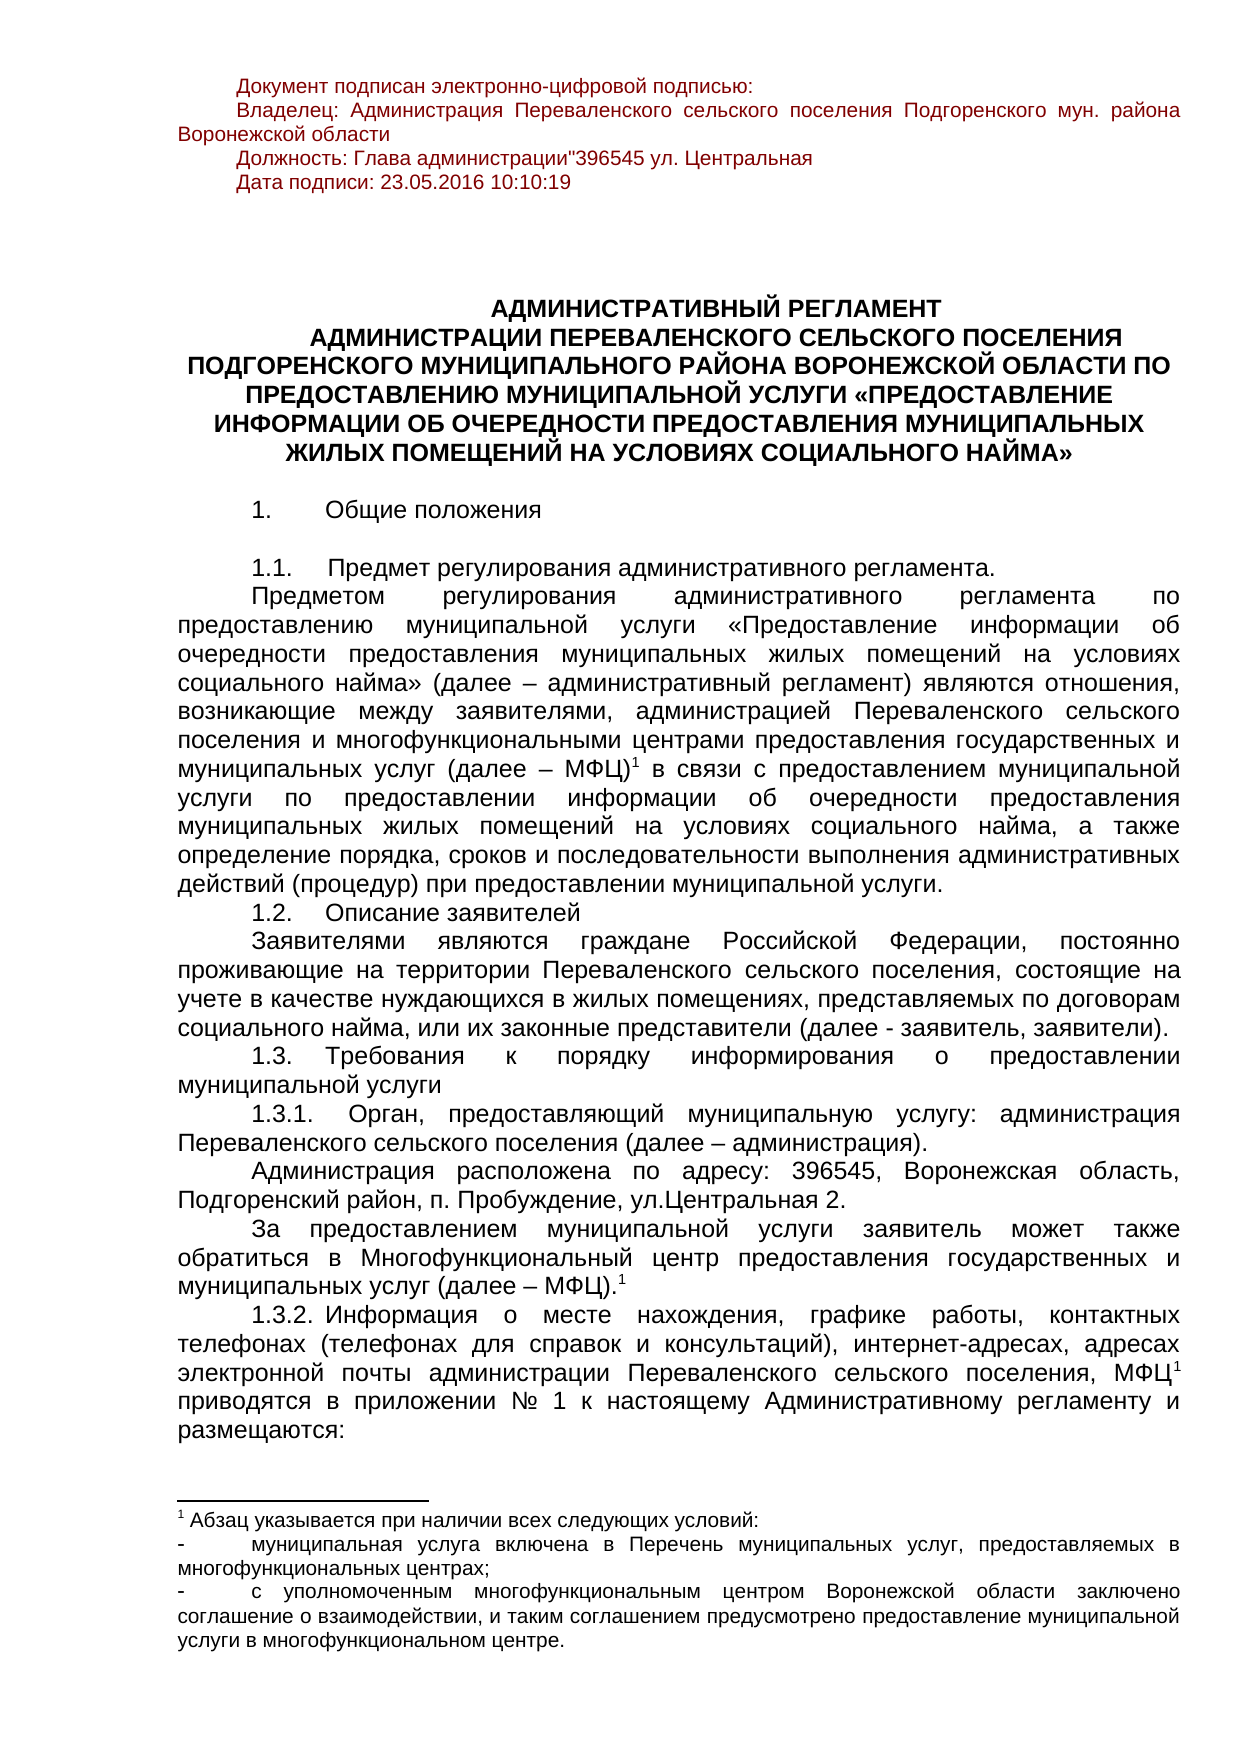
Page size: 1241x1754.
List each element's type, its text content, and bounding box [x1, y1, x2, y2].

list Орган, предоставляющий муниципальную услугу: администрация Переваленского сельского поселения (далее – администрация). [177, 1099, 1181, 1156]
text АДМИНИСТРАЦИИ ПЕРЕВАЛЕНСКОГО СЕЛЬСКОГО ПОСЕЛЕНИЯ ПОДГОРЕНСКОГО МУНИЦИПАЛЬНОГО РАЙОНА ВОРОНЕЖСКОЙ ОБЛАСТИ ПО ПРЕДОСТАВЛЕНИЮ МУНИЦИПАЛЬНОЙ УСЛУГИ «ПРЕДОСТАВЛЕНИЕ ИНФОРМАЦИИ ОБ ОЧЕРЕДНОСТИ ПРЕДОСТАВЛЕНИЯ МУНИЦИПАЛЬНЫХ ЖИЛЫХ ПОМЕЩЕНИЙ НА УСЛОВИЯХ СОЦИАЛЬНОГО НАЙМА» [177, 322, 1181, 466]
list Описание заявителей [177, 897, 1181, 926]
text Предметом регулирования административного регламента по предоставлению муниципальной услуги «Предоставление информации об очередности предоставления муниципальных жилых помещений на условиях социального найма» (далее – административный регламент) являются отношения, возникающие между заявителями, администрацией Переваленского сельского поселения и многофункциональными центрами предоставления государственных и муниципальных услуг (далее – МФЦ)1 в связи с предоставлением муниципальной услуги по предоставлении информации об очередности предоставления муниципальных жилых помещений на условиях социального найма, а также определение порядка, сроков и последовательности выполнения административных действий (процедур) при предоставлении муниципальной услуги. [177, 581, 1181, 897]
text За предоставлением муниципальной услуги заявитель может также обратиться в Многофункциональный центр предоставления государственных и муниципальных услуг (далее – МФЦ). [177, 1214, 1181, 1300]
text Администрация расположена по адресу: 396545, Воронежская область, Подгоренский район, п. Пробуждение, ул.Центральная 2. [177, 1156, 1181, 1214]
list Предмет регулирования административного регламента. [177, 552, 1181, 581]
list Информация о месте нахождения, графике работы, контактных телефонах (телефонах для справок и консультаций), интернет-адресах, адресах электронной почты администрации Переваленского сельского поселения, МФЦ1 приводятся в приложении № 1 к настоящему Административному регламенту и размещаются: [177, 1300, 1181, 1444]
text Заявителями являются граждане Российской Федерации, постоянно проживающие на территории Переваленского сельского поселения, состоящие на учете в качестве нуждающихся в жилых помещениях, представляемых по договорам социального найма, или их законные представители (далее - заявитель, заявители). [177, 926, 1181, 1041]
list Требования к порядку информирования о предоставлении муниципальной услуги [177, 1041, 1181, 1099]
text АДМИНИСТРАТИВНЫЙ РЕГЛАМЕНТ [177, 294, 1181, 322]
list Общие положения [177, 495, 1181, 524]
